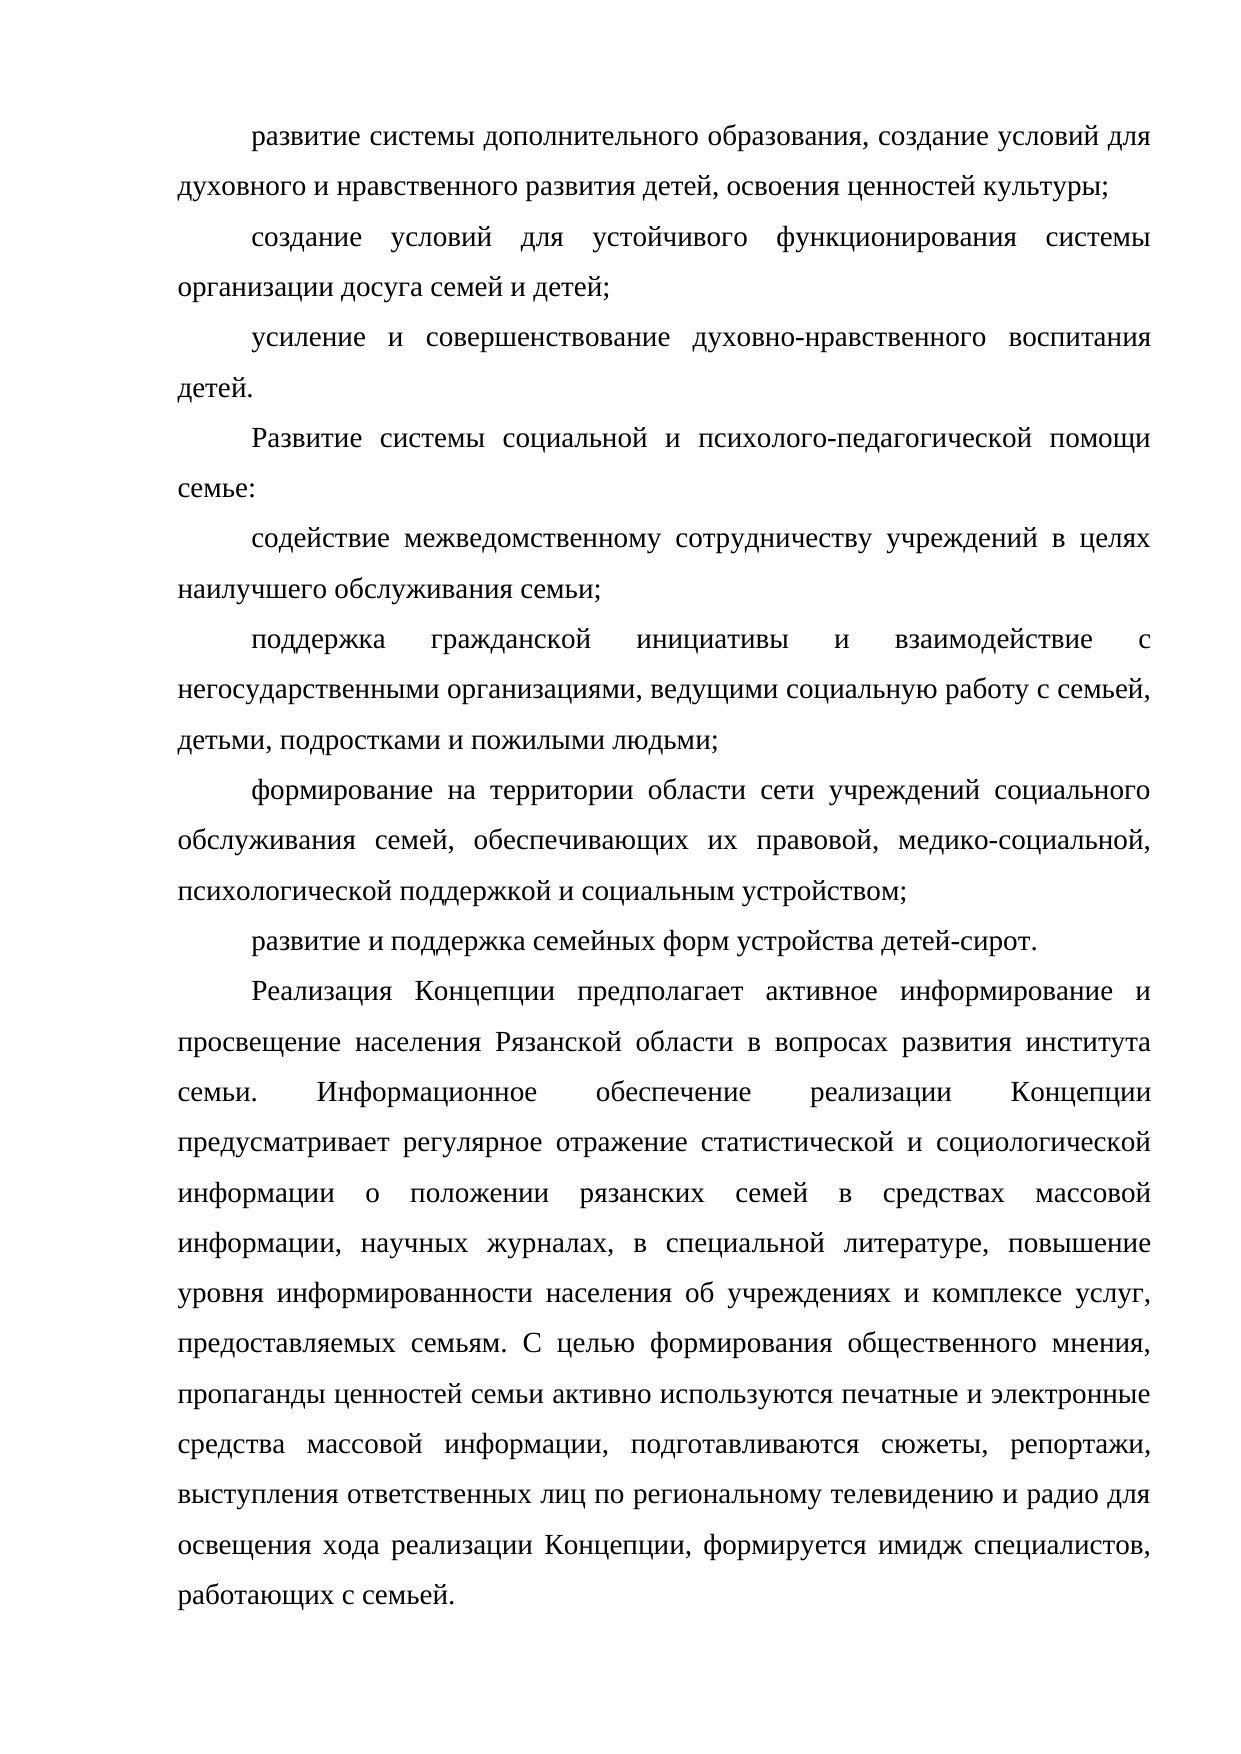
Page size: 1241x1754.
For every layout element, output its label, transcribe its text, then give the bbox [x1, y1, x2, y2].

text развитие и поддержка семейных форм устройства детей-сирот. [177, 923, 1152, 957]
text Реализация Концепции предполагает активное информирование и просвещение населения Рязанской области в вопросах развития института семьи. Информационное обеспечение реализации Концепции предусматривает регулярное отражение статистической и социологической информации о положении рязанских семей в средствах массовой информации, научных журналах, в специальной литературе, повышение уровня информированности населения об учреждениях и комплексе услуг, предоставляемых семьям. С целью формирования общественного мнения, пропаганды ценностей семьи активно используются печатные и электронные средства массовой информации, подготавливаются сюжеты, репортажи, выступления ответственных лиц по региональному телевидению и радио для освещения хода реализации Концепции, формируется имидж специалистов, работающих с семьей. [177, 973, 1152, 1611]
text содействие межведомственному сотрудничеству учреждений в целях наилучшего обслуживания семьи; [177, 521, 1152, 604]
text Развитие системы социальной и психолого-педагогической помощи семье: [177, 420, 1152, 504]
text усиление и совершенствование духовно-нравственного воспитания детей. [177, 319, 1152, 403]
text формирование на территории области сети учреждений социального обслуживания семей, обеспечивающих их правовой, медико-социальной, психологической поддержкой и социальным устройством; [177, 772, 1152, 906]
text развитие системы дополнительного образования, создание условий для духовного и нравственного развития детей, освоения ценностей культуры; [177, 118, 1152, 202]
text поддержка гражданской инициативы и взаимодействие с негосударственными организациями, ведущими социальную работу с семьей, детьми, подростками и пожилыми людьми; [177, 621, 1152, 755]
text создание условий для устойчивого функционирования системы организации досуга семей и детей; [177, 219, 1152, 303]
